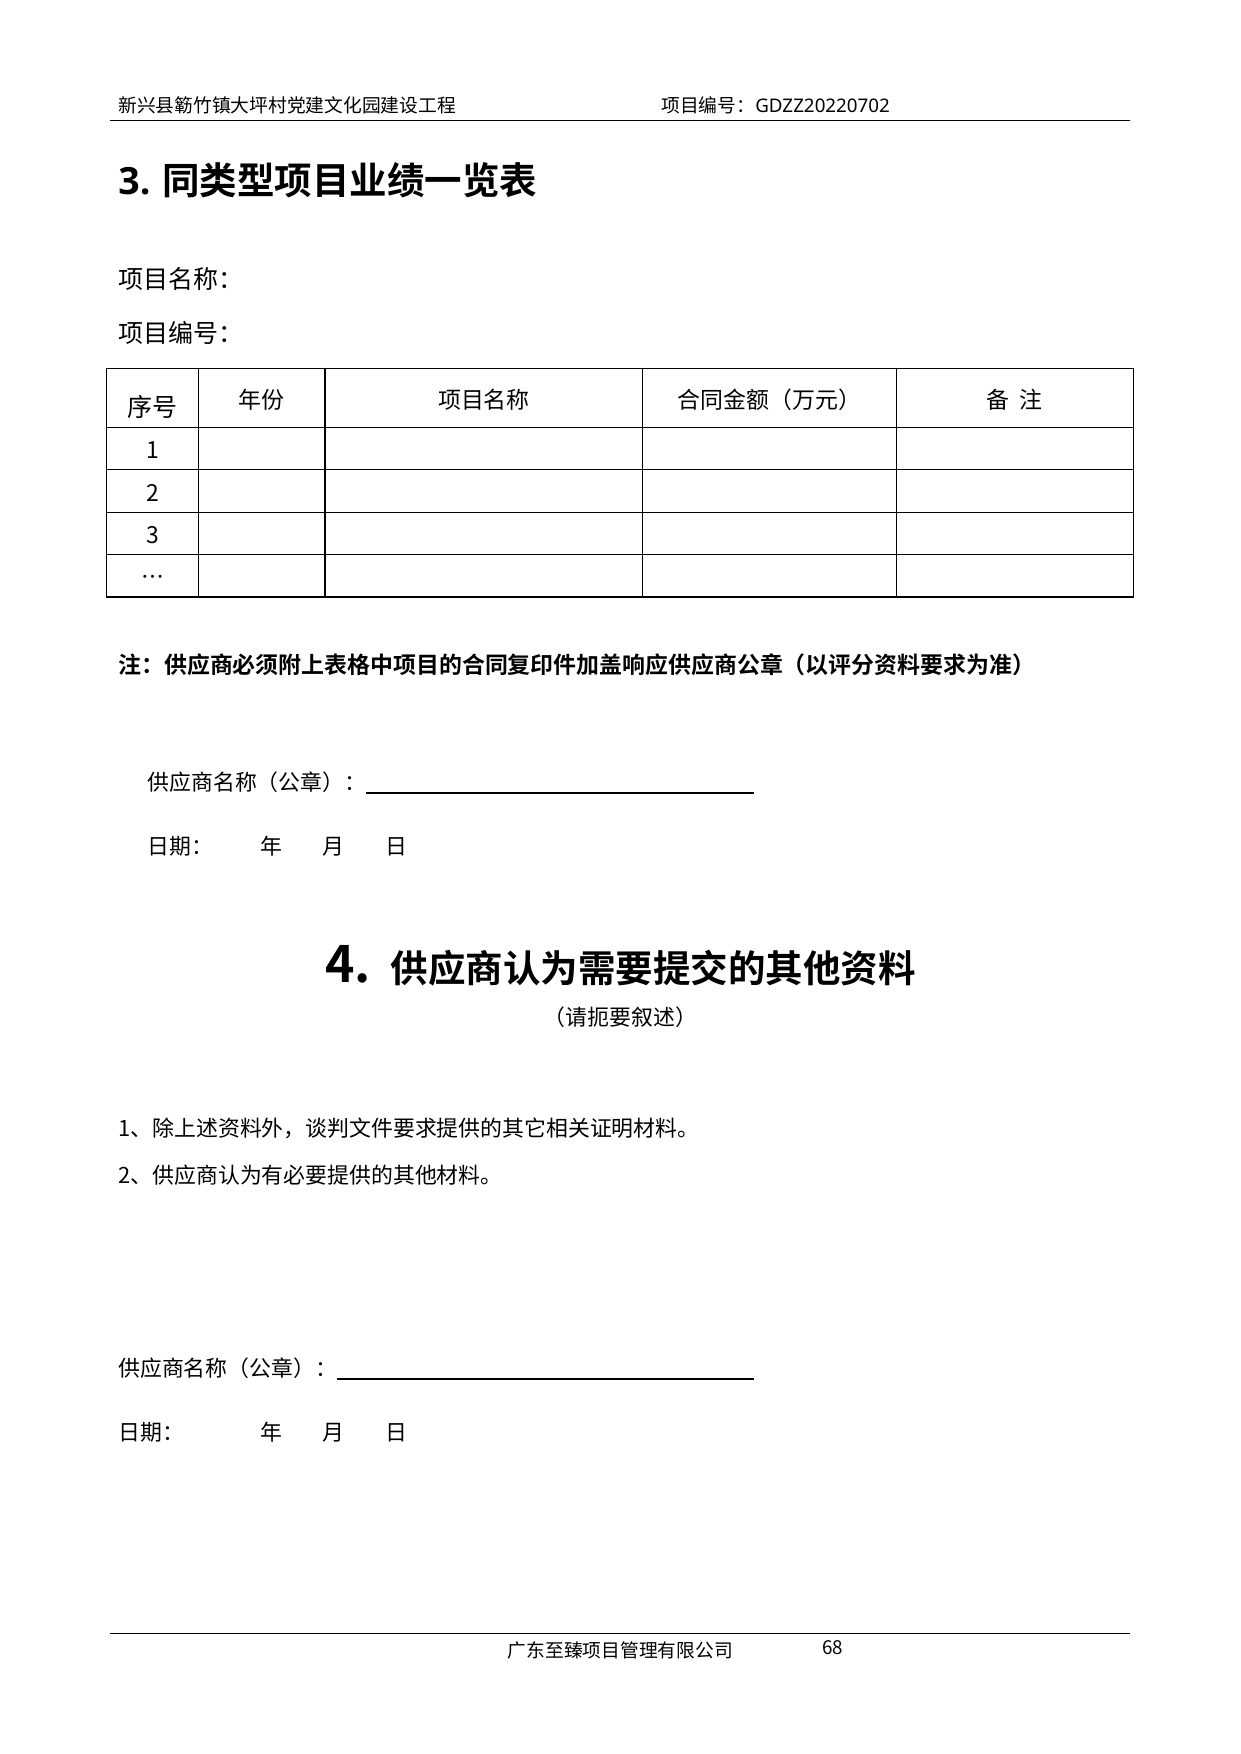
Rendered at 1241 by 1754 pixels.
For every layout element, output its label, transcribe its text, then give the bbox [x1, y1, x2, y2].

subtitle 供应商认为需要提交的其他资料 [118, 924, 1122, 997]
text 1、除上述资料外，谈判文件要求提供的其它相关证明材料。 [118, 1111, 1122, 1142]
table_cell [199, 513, 324, 554]
table_cell [643, 513, 896, 554]
table_cell [326, 428, 642, 469]
table_cell [326, 470, 642, 512]
table_cell [897, 555, 1133, 596]
text 项目名称： [118, 259, 1122, 296]
table_cell 3 [107, 513, 198, 554]
table_cell [643, 555, 896, 596]
table_cell [897, 428, 1133, 469]
table_header 合同金额（万元） [643, 369, 896, 427]
table_cell [199, 555, 324, 596]
text （请扼要叙述） [118, 1000, 1122, 1032]
table_cell [326, 555, 642, 596]
table_header 序号 [107, 369, 198, 427]
table_cell … [107, 555, 198, 596]
table_header 项目名称 [326, 369, 642, 427]
text 供应商名称（公章）： [147, 765, 1019, 797]
text 日期： 年 月 日 [147, 829, 1122, 861]
table_header 备 注 [897, 369, 1133, 427]
table_cell [643, 428, 896, 469]
list 同类型项目业绩一览表 [118, 151, 1122, 205]
table_header 年份 [199, 369, 324, 427]
table_cell [897, 513, 1133, 554]
text 注：供应商必须附上表格中项目的合同复印件加盖响应供应商公章（以评分资料要求为准） [118, 647, 1122, 681]
text 项目编号： [118, 314, 1122, 350]
text 供应商名称（公章）： [118, 1351, 1122, 1383]
table_cell [643, 470, 896, 512]
table_cell [897, 470, 1133, 512]
text 日期： 年 月 日 [118, 1415, 1122, 1446]
text 2、供应商认为有必要提供的其他材料。 [118, 1158, 1122, 1190]
table_cell 2 [107, 470, 198, 512]
table_cell [199, 428, 324, 469]
table_cell 1 [107, 428, 198, 469]
table_cell [326, 513, 642, 554]
table_cell [199, 470, 324, 512]
